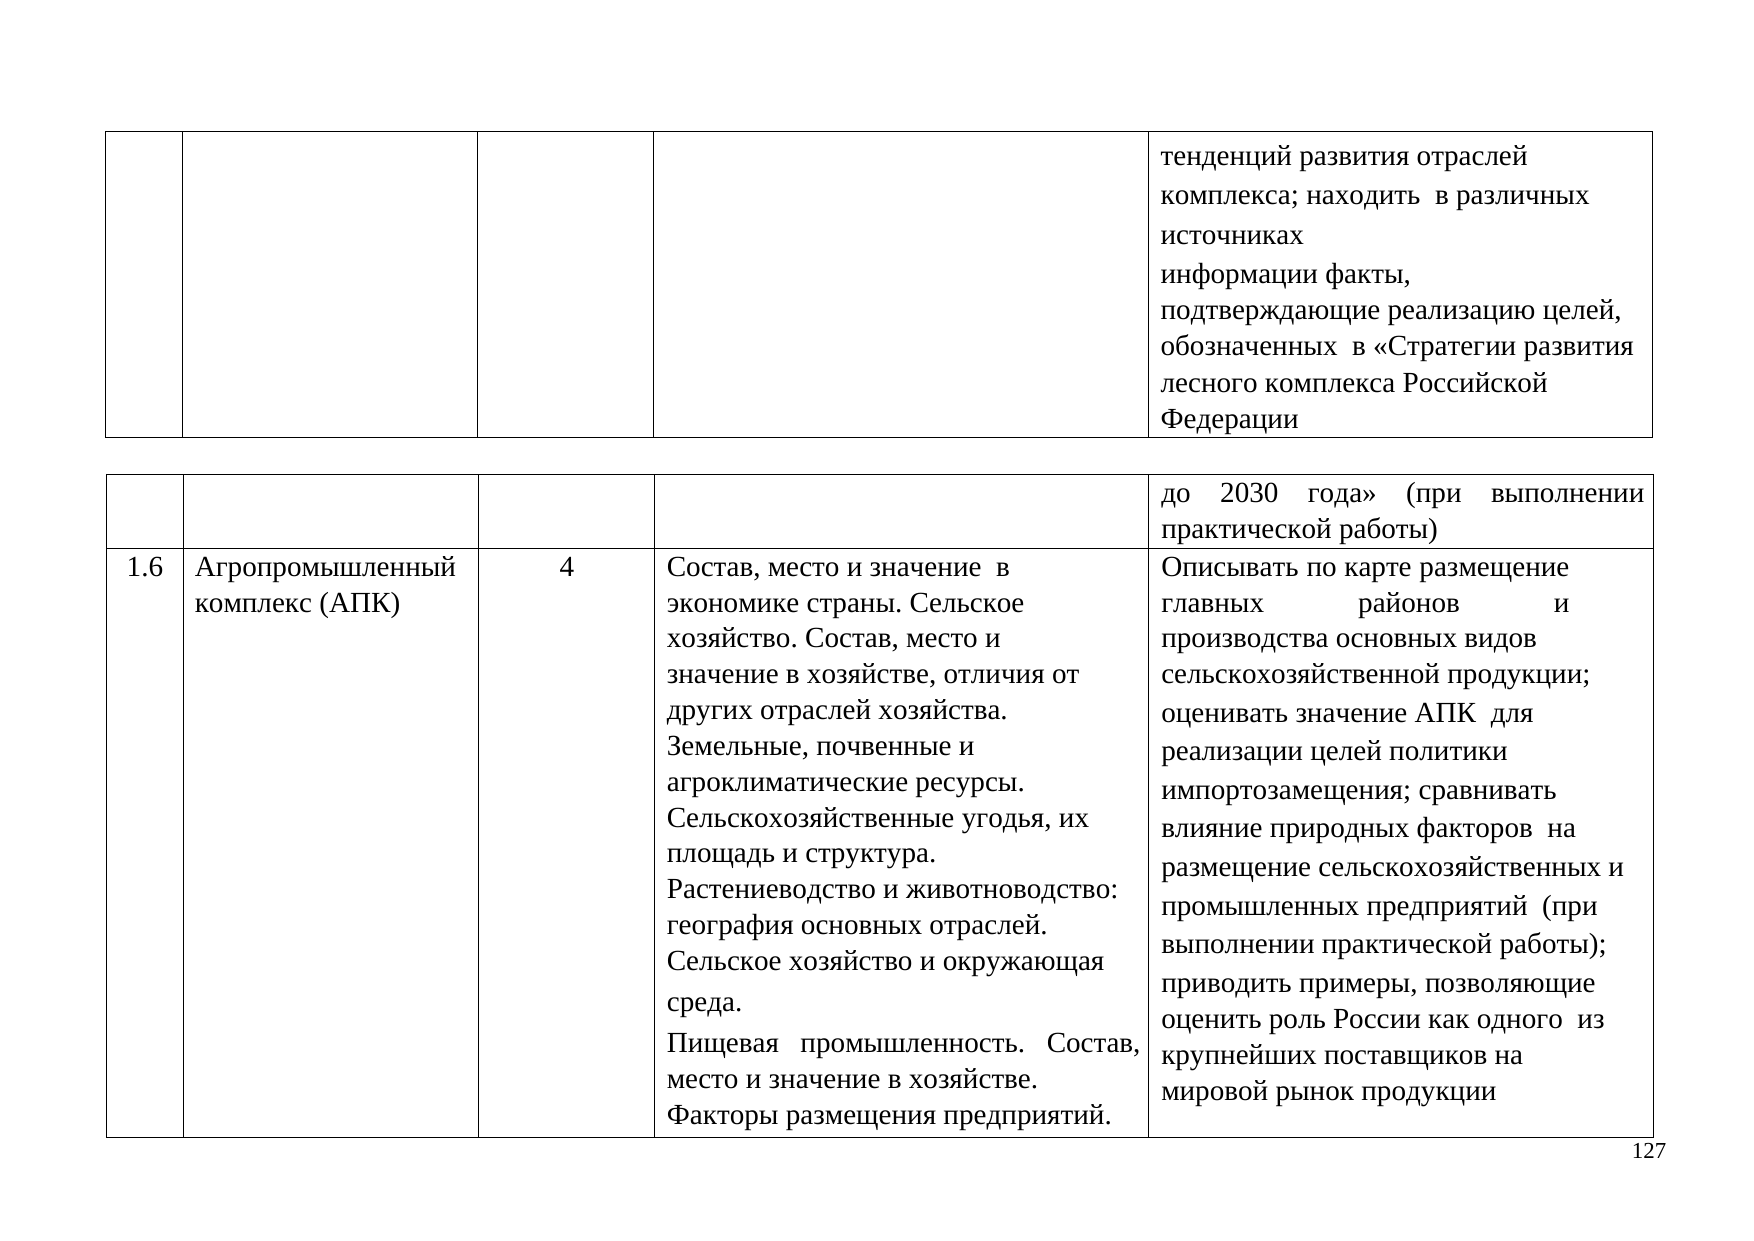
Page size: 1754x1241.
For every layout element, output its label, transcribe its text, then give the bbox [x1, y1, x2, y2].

table_header до 2030 года» (при выполнении практической работы) [1149, 475, 1653, 547]
table_header [479, 475, 654, 547]
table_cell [655, 549, 1148, 1137]
table_header [478, 132, 653, 437]
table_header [654, 132, 1148, 437]
table_cell 1.6 [107, 549, 183, 1137]
table_header [655, 475, 1148, 547]
table_header [184, 475, 478, 547]
table_header [107, 475, 183, 547]
table_cell 4 [479, 549, 654, 1137]
table_header [183, 132, 477, 437]
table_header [1149, 132, 1652, 437]
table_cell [184, 549, 478, 1137]
table_header [106, 132, 182, 437]
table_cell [1149, 549, 1653, 1137]
